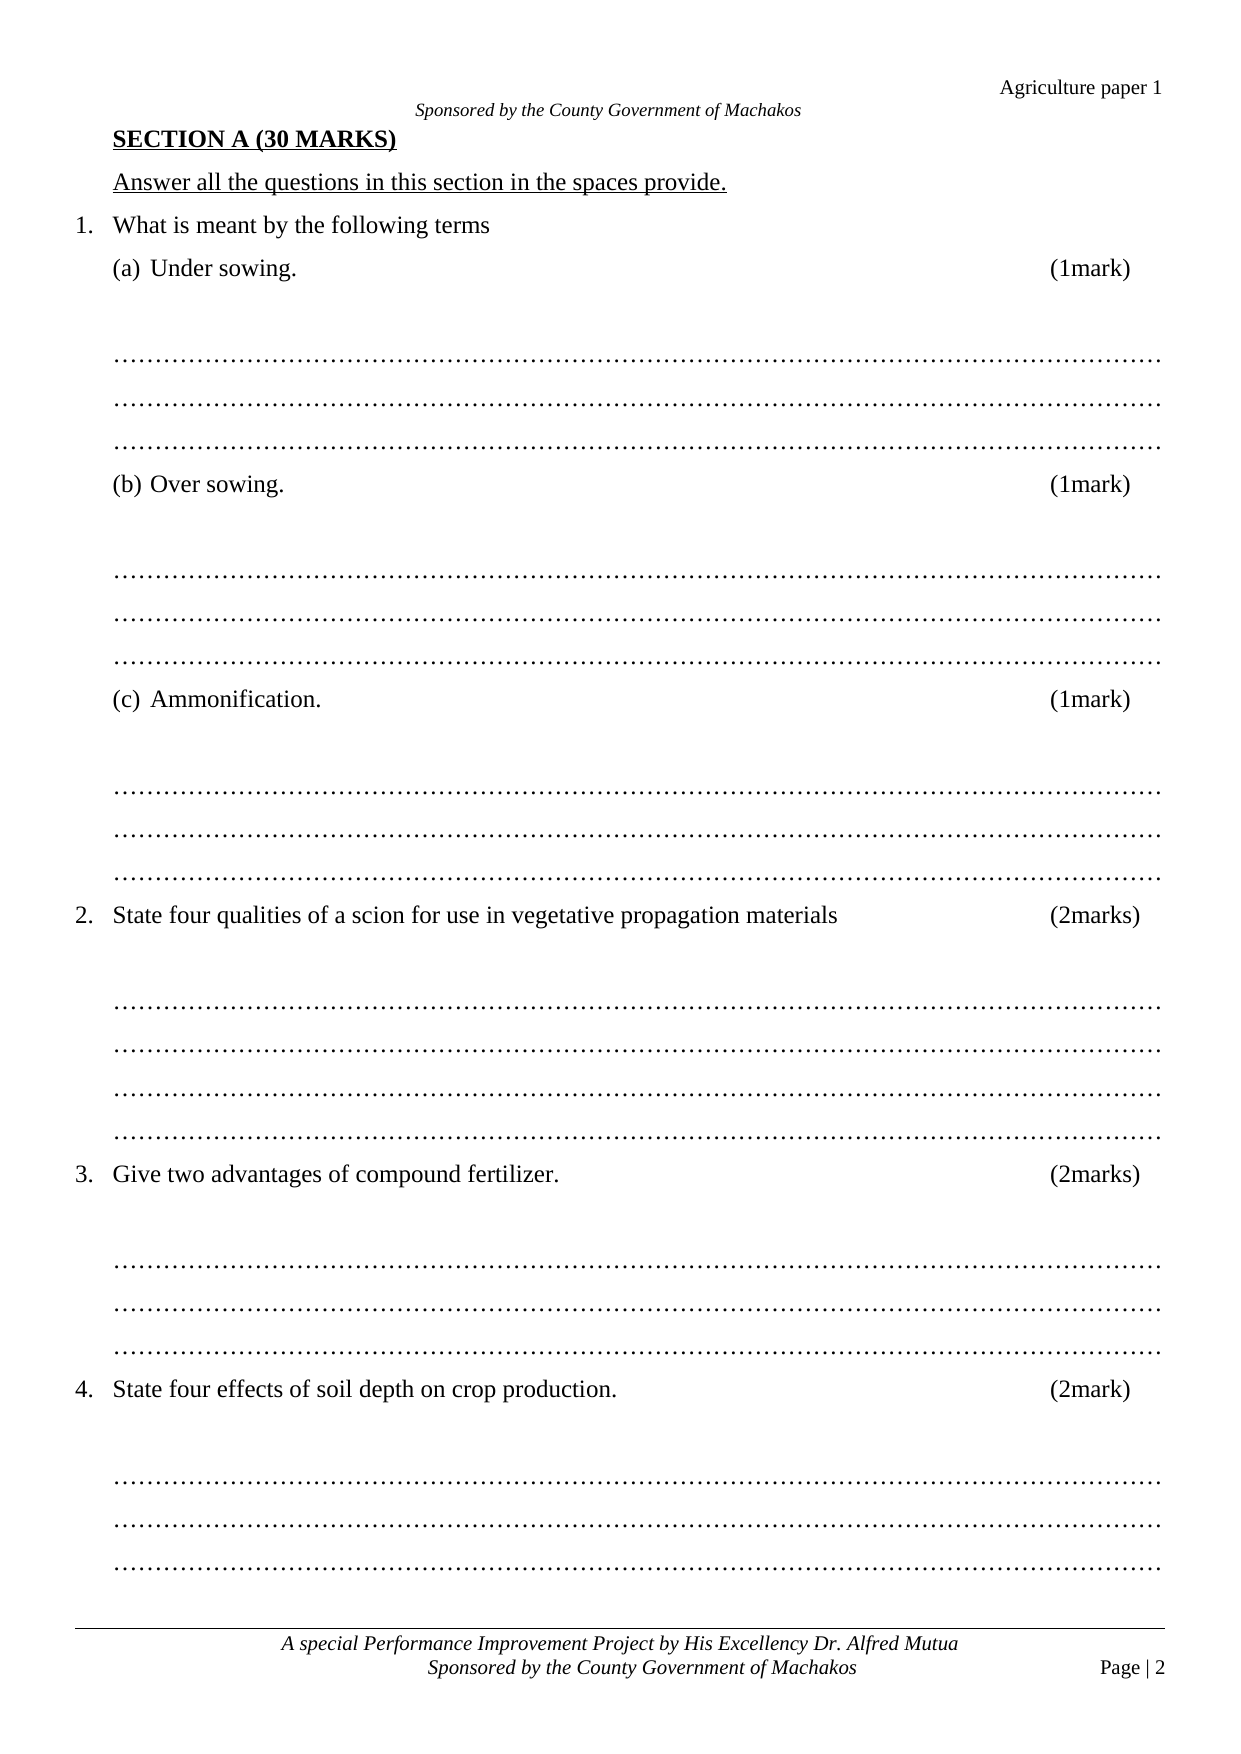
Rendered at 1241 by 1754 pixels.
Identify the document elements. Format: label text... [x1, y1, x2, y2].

list ……………………………………………………………………………………………………………………………………………………………………………………………………………………………………………………………………………………………………………………………………………… [75, 728, 1165, 886]
list State four effects of soil depth on crop production. (2mark) [75, 1374, 1165, 1403]
text Sponsored by the County Government of Machakos [0, 99, 1165, 121]
list Give two advantages of compound fertilizer. (2marks) [75, 1159, 1165, 1188]
list Ammonification. (1mark) [112, 684, 1165, 713]
list What is meant by the following terms [75, 210, 1165, 239]
list ……………………………………………………………………………………………………………………………………………………………………………………………………………………………………………………………………………………………………………………………………………… [75, 296, 1165, 454]
text SECTION A (30 MARKS) [112, 124, 1165, 153]
list Over sowing. (1mark) [112, 469, 1165, 498]
list Under sowing. (1mark) [112, 253, 1165, 282]
list State four qualities of a scion for use in vegetative propagation materials (2marks) [75, 900, 1165, 929]
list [75, 1418, 1165, 1576]
list ……………………………………………………………………………………………………………………………………………………………………………………………………………………………………………………………………………………………………………………………………………… [75, 512, 1165, 670]
text Answer all the questions in this section in the spaces provide. [112, 167, 1165, 196]
list ……………………………………………………………………………………………………………………………………………………………………………………………………………………………………………………………………………………………………………………………………………… [75, 1202, 1165, 1360]
list ……………………………………………………………………………………………………………………………………………………………………………………………………………………………………………………………………………………………………………………………………………………………………………………………………………………………………………………………… [75, 943, 1165, 1144]
